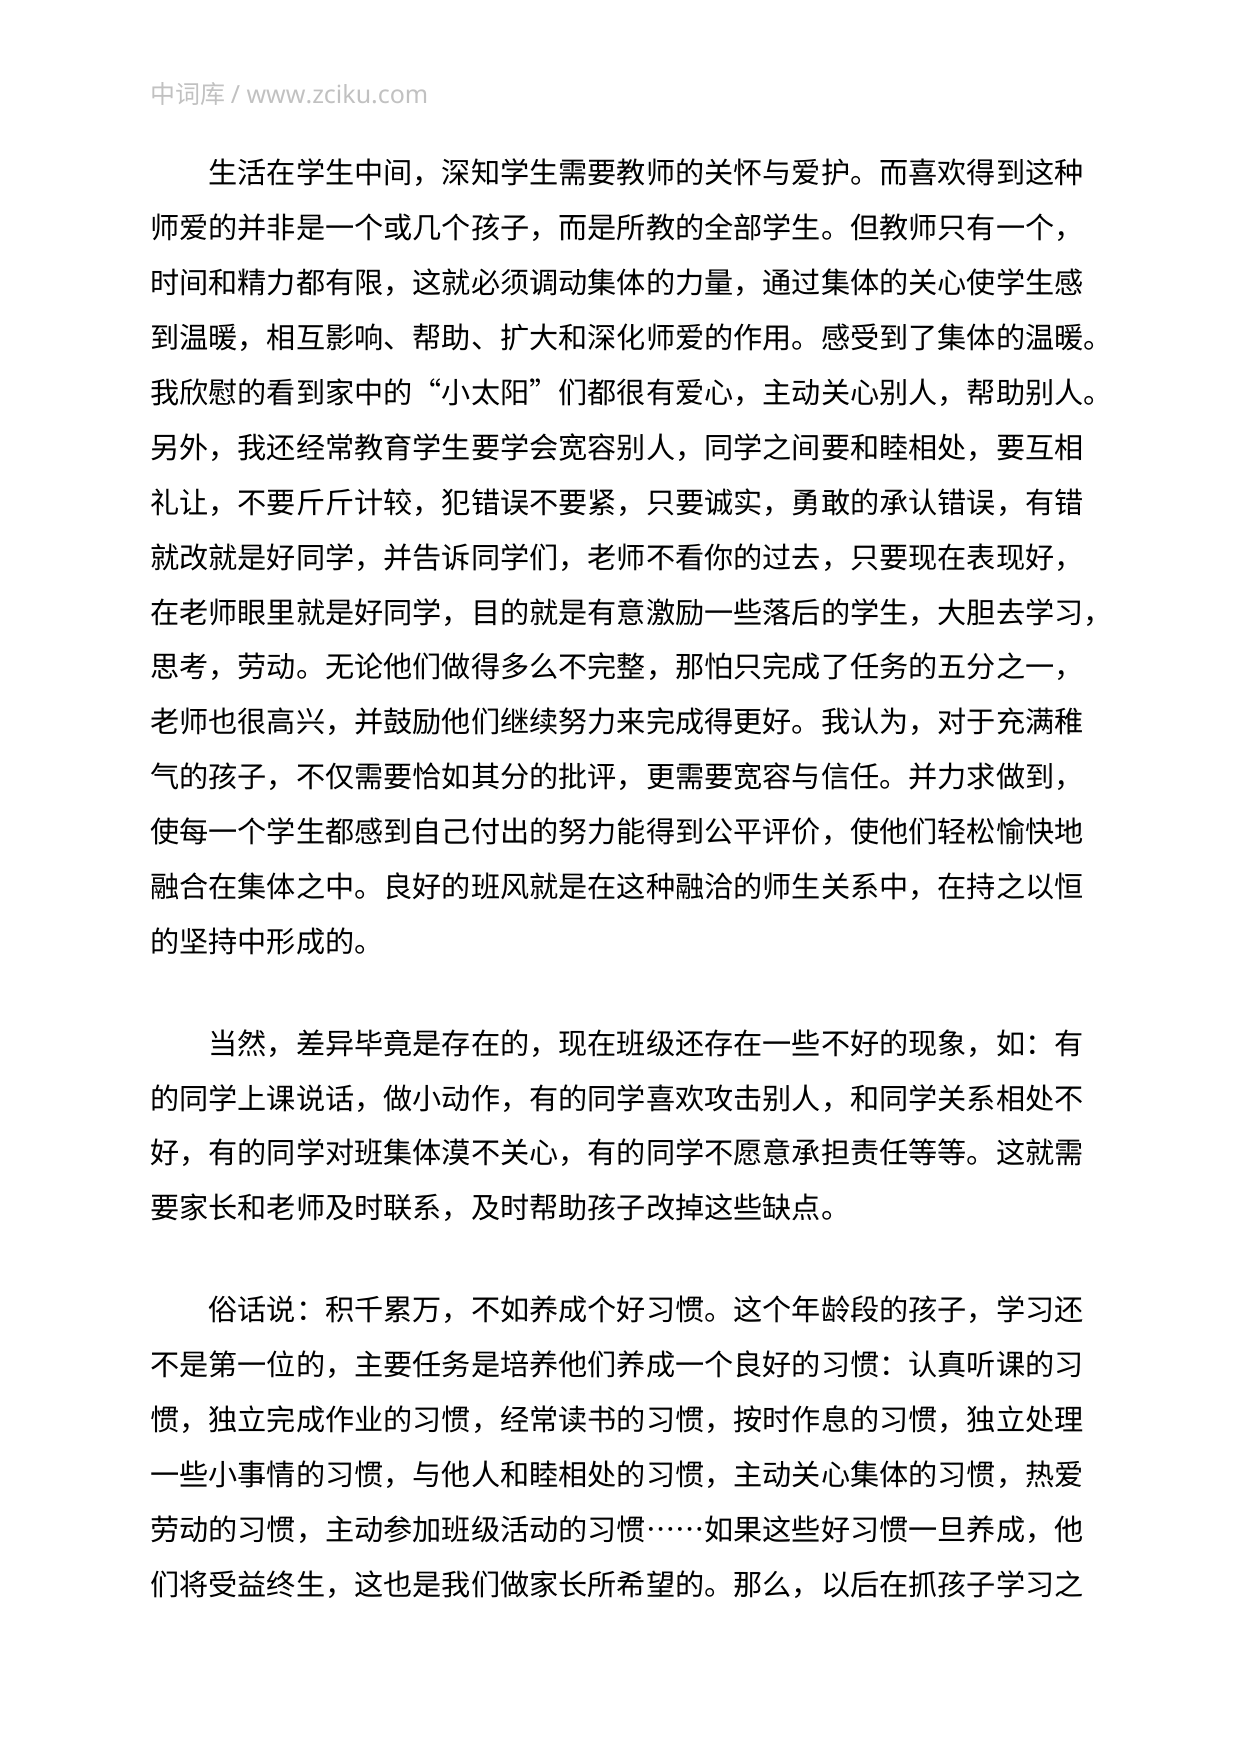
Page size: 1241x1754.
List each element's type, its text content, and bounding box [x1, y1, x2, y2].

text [150, 1287, 1090, 1603]
text 当然，差异毕竟是存在的，现在班级还存在一些不好的现象，如：有的同学上课说话，做小动作，有的同学喜欢攻击别人，和同学关系相处不好，有的同学对班集体漠不关心，有的同学不愿意承担责任等等。这就需要家长和老师及时联系，及时帮助孩子改掉这些缺点。 [150, 1020, 1090, 1227]
text 生活在学生中间，深知学生需要教师的关怀与爱护。而喜欢得到这种师爱的并非是一个或几个孩子，而是所教的全部学生。但教师只有一个，时间和精力都有限，这就必须调动集体的力量，通过集体的关心使学生感到温暖，相互影响、帮助、扩大和深化师爱的作用。感受到了集体的温暖。我欣慰的看到家中的“小太阳”们都很有爱心，主动关心别人，帮助别人。另外，我还经常教育学生要学会宽容别人，同学之间要和睦相处，要互相礼让，不要斤斤计较，犯错误不要紧，只要诚实，勇敢的承认错误，有错就改就是好同学，并告诉同学们，老师不看你的过去，只要现在表现好，在老师眼里就是好同学，目的就是有意激励一些落后的学生，大胆去学习，思考，劳动。无论他们做得多么不完整，那怕只完成了任务的五分之一，老师也很高兴，并鼓励他们继续努力来完成得更好。我认为，对于充满稚气的孩子，不仅需要恰如其分的批评，更需要宽容与信任。并力求做到，使每一个学生都感到自己付出的努力能得到公平评价，使他们轻松愉快地融合在集体之中。良好的班风就是在这种融洽的师生关系中，在持之以恒的坚持中形成的。 [150, 150, 1090, 961]
